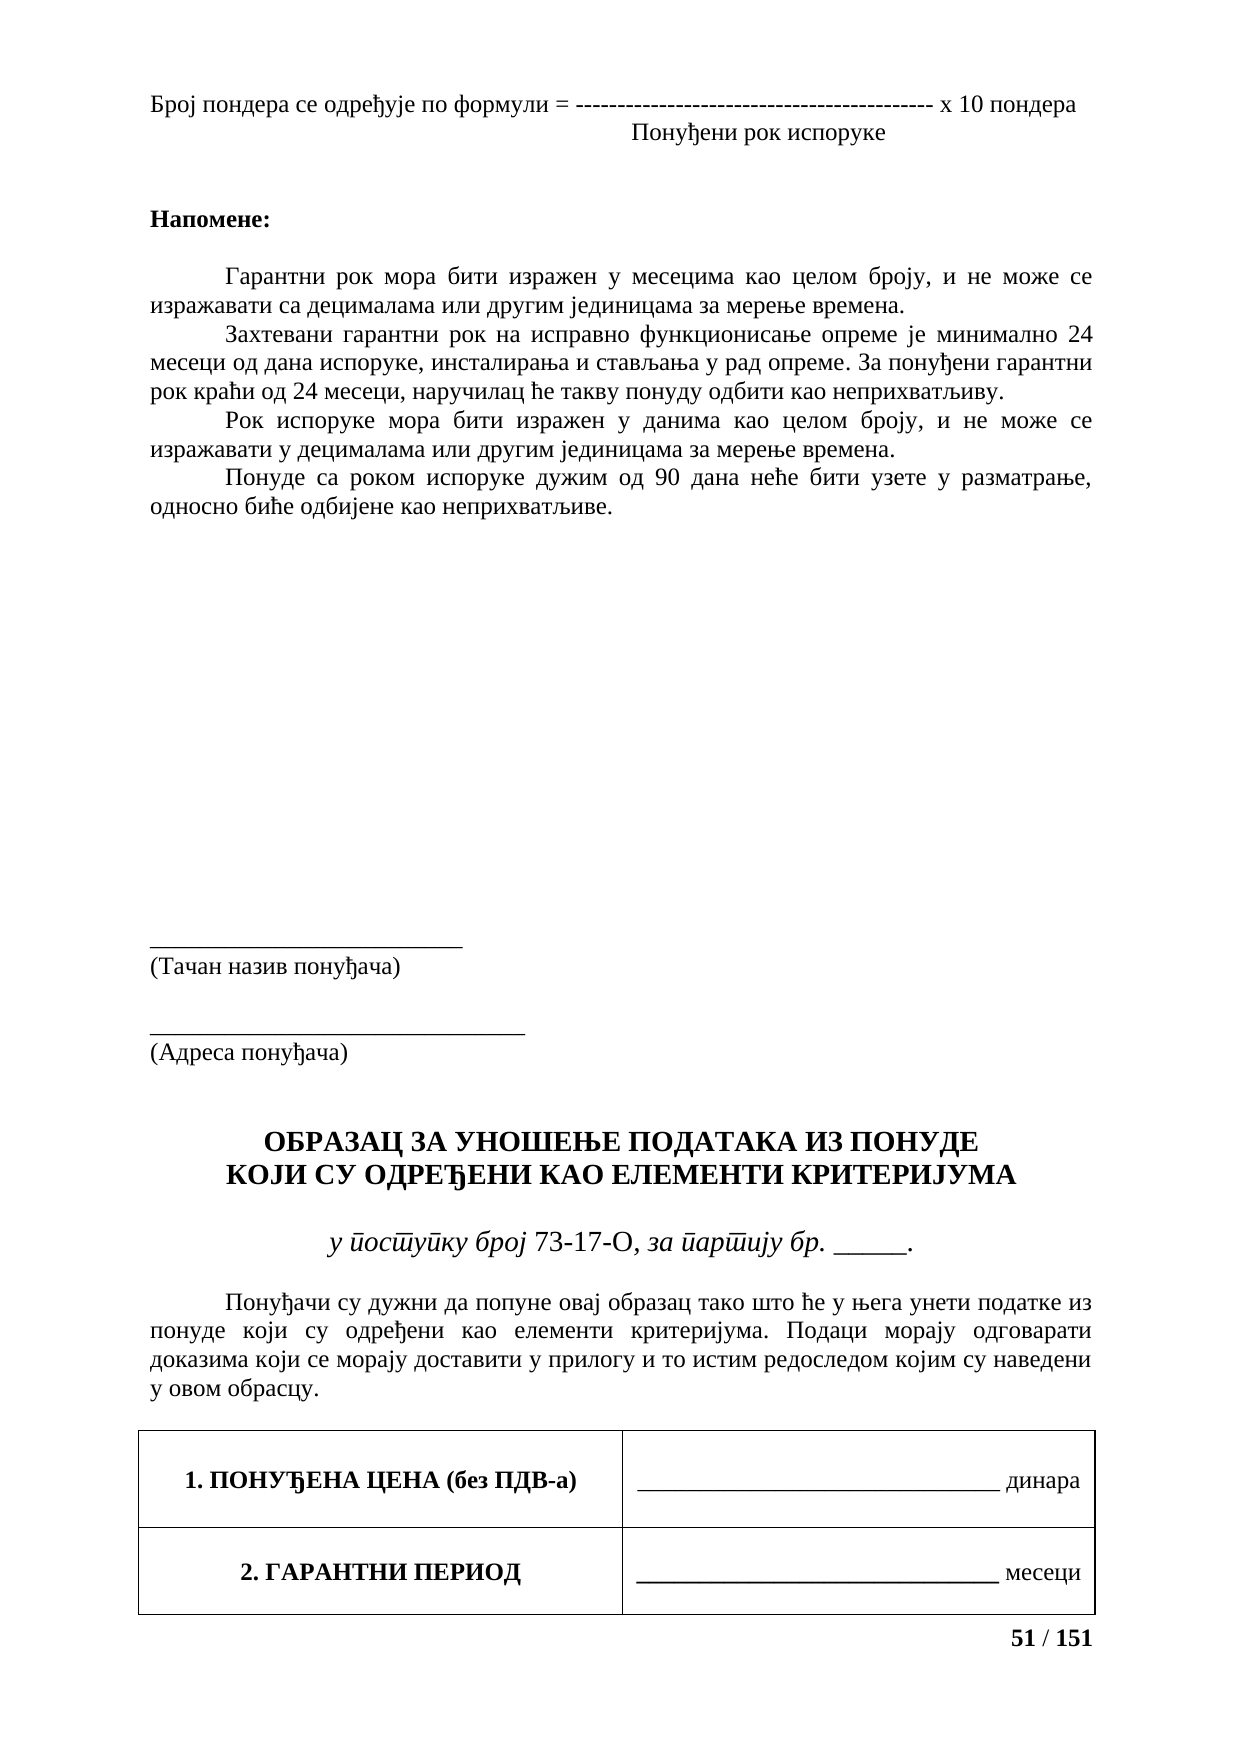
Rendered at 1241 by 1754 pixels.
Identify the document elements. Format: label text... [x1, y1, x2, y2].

table_header 1. ПОНУЂЕНА ЦЕНА (без ПДВ-а) [139, 1431, 622, 1527]
subtitle ОБРАЗАЦ ЗА УНОШЕЊЕ ПОДАТАКА ИЗ ПОНУДЕ [150, 1124, 1093, 1157]
text _________________________ [150, 922, 1093, 951]
text Број пондера се одређује по формули = ------------------------------------------- x 10 пондера [150, 89, 1093, 117]
text Напомене: [150, 204, 1093, 232]
subtitle у поступку број 73-17-О, за партију бр. _____. [150, 1224, 1093, 1258]
subtitle КОЈИ СУ ОДРЕЂЕНИ КАО ЕЛЕМЕНТИ КРИТЕРИЈУМА [150, 1157, 1093, 1191]
text Гарантни рок мора бити изражен у месецима као целом броју, и не може се изражавати са децималама или другим јединицама за мерење времена. [150, 261, 1093, 319]
table_cell _____________________________ месеци [623, 1528, 1094, 1614]
text Понуде са роком испоруке дужим од 90 дана неће бити узете у разматрање, односно биће одбијене као неприхватљиве. [150, 462, 1093, 520]
text (Тачан назив понуђача) [150, 951, 1093, 980]
text Понуђени рок испоруке [150, 117, 1093, 146]
text (Адреса понуђача) [150, 1037, 1093, 1066]
text Рок испоруке мора бити изражен у данима као целом броју, и не може се изражавати у децималама или другим јединицама за мерење времена. [150, 405, 1093, 462]
text ______________________________ [150, 1009, 1093, 1037]
table_header _____________________________ динара [623, 1431, 1094, 1527]
text Понуђачи су дужни да попуне овај образац тако што ће у њега унети податке из понуде који су одређени као елементи критеријума. Подаци морају одговарати доказима који се морају доставити у прилогу и то истим редоследом којим су наведени у овом обрасцу. [150, 1287, 1093, 1402]
text Захтевани гарантни рок на исправно функционисање опреме је минимално 24 месеци од дана испоруке, инсталирања и стављања у рад опреме. За понуђени гарантни рок краћи од 24 месеци, наручилац ће такву понуду одбити као неприхватљиву. [150, 319, 1093, 405]
table_cell 2. ГАРАНТНИ ПЕРИОД [139, 1528, 622, 1614]
